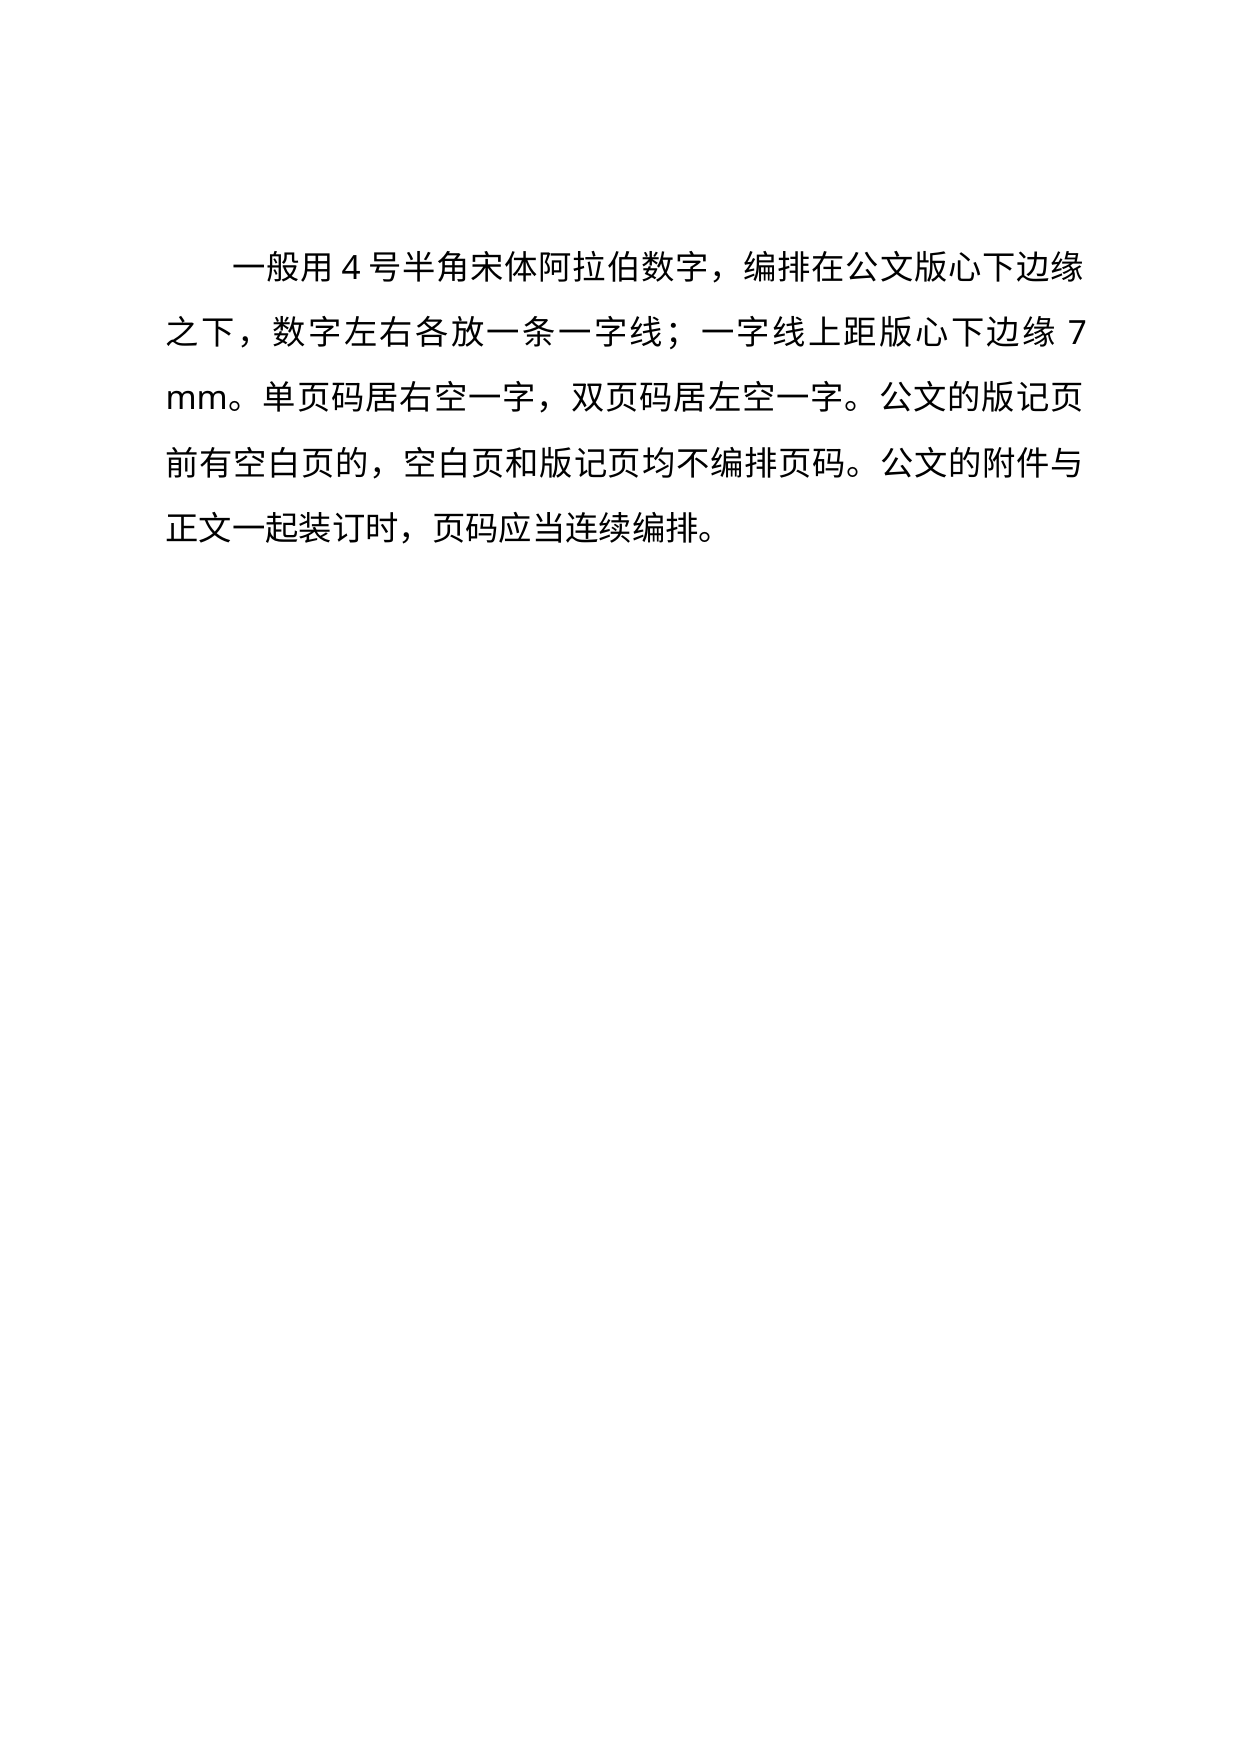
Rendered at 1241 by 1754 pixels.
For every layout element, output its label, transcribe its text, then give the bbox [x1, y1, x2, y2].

text 一般用4号半角宋体阿拉伯数字，编排在公文版心下边缘之下，数字左右各放一条一字线；一字线上距版心下边缘7 mm。单页码居右空一字，双页码居左空一字。公文的版记页前有空白页的，空白页和版记页均不编排页码。公文的附件与正文一起装订时，页码应当连续编排。 [165, 233, 1087, 558]
